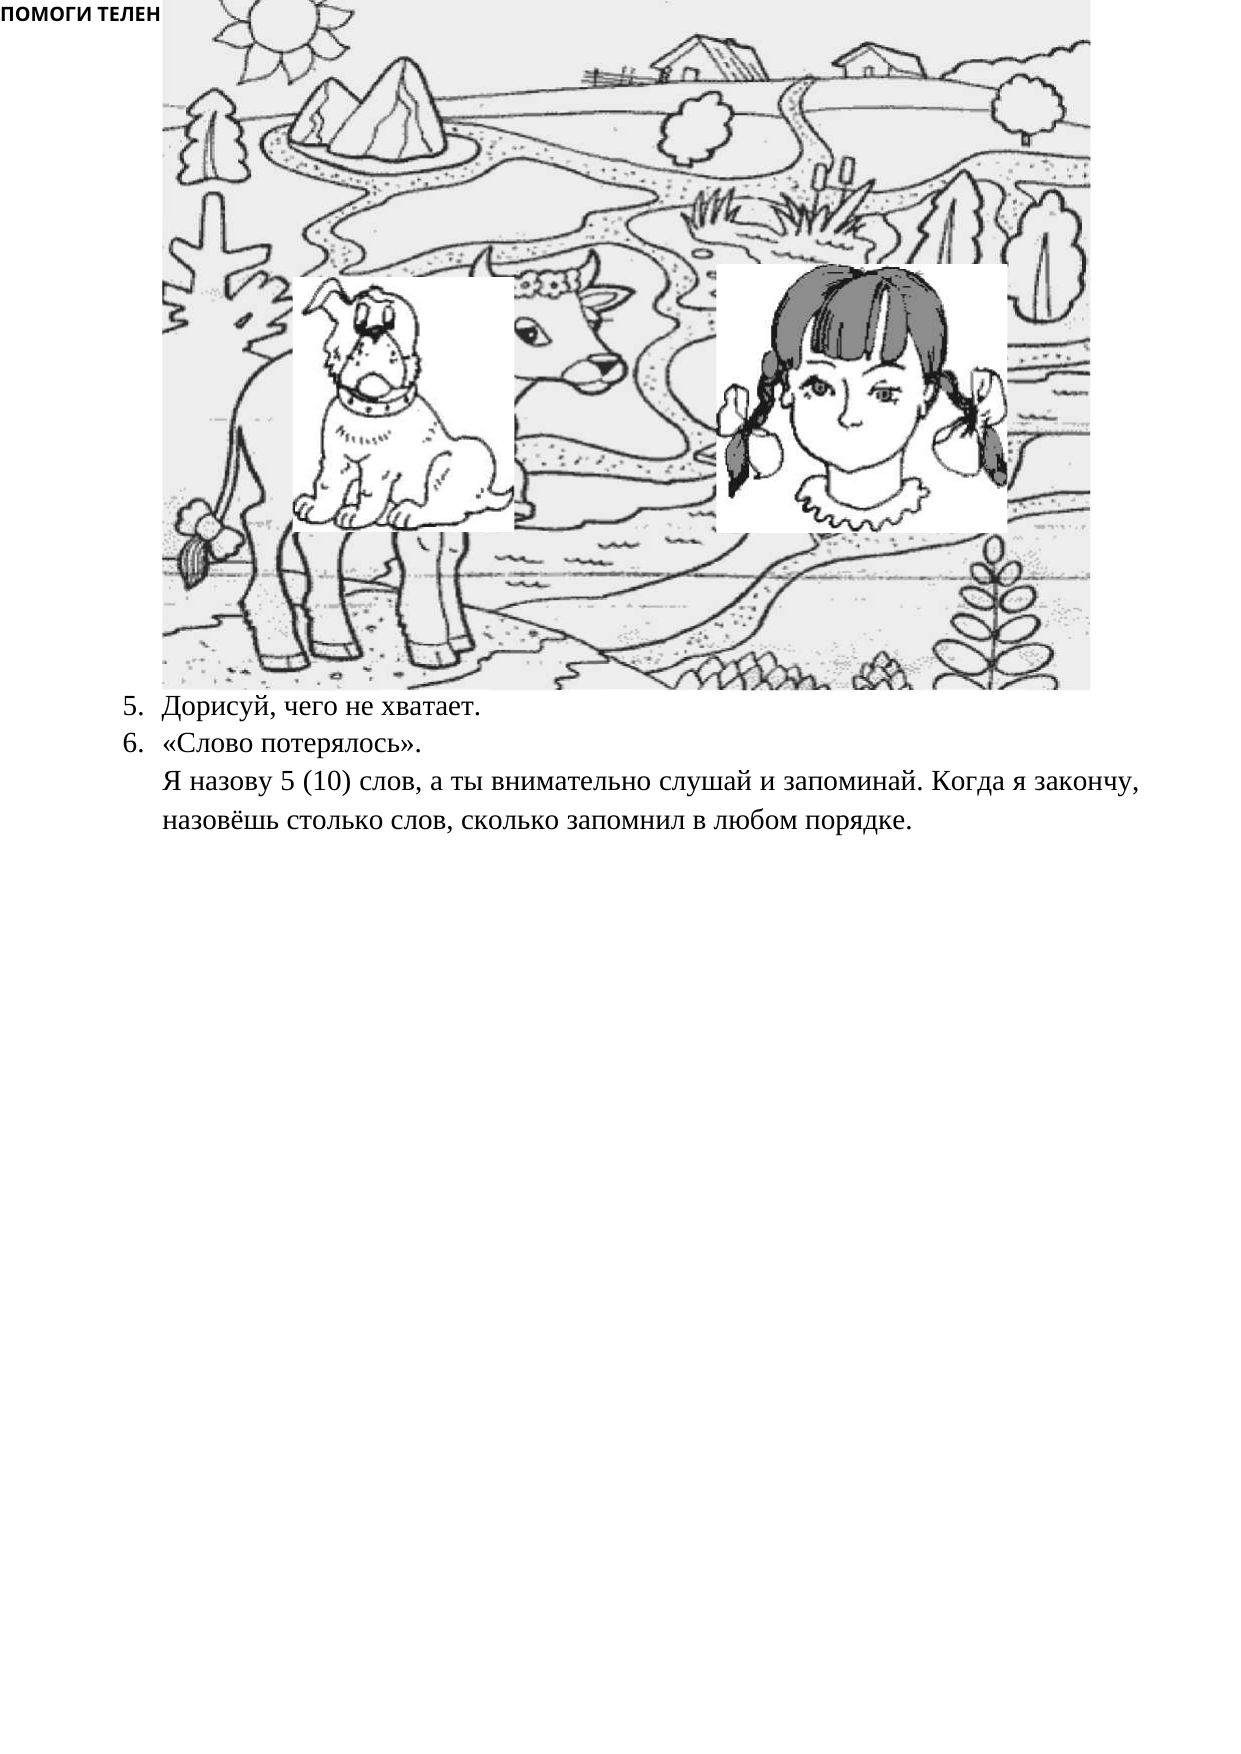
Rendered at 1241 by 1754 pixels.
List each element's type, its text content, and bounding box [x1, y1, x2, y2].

text Я назову 5 (10) слов, а ты внимательно слушай и запоминай. Когда я закончу, назовёшь столько слов, сколько запомнил в любом порядке. [162, 760, 1141, 837]
list «Слово потерялось». [122, 721, 1141, 760]
picture [161, 0, 1092, 692]
